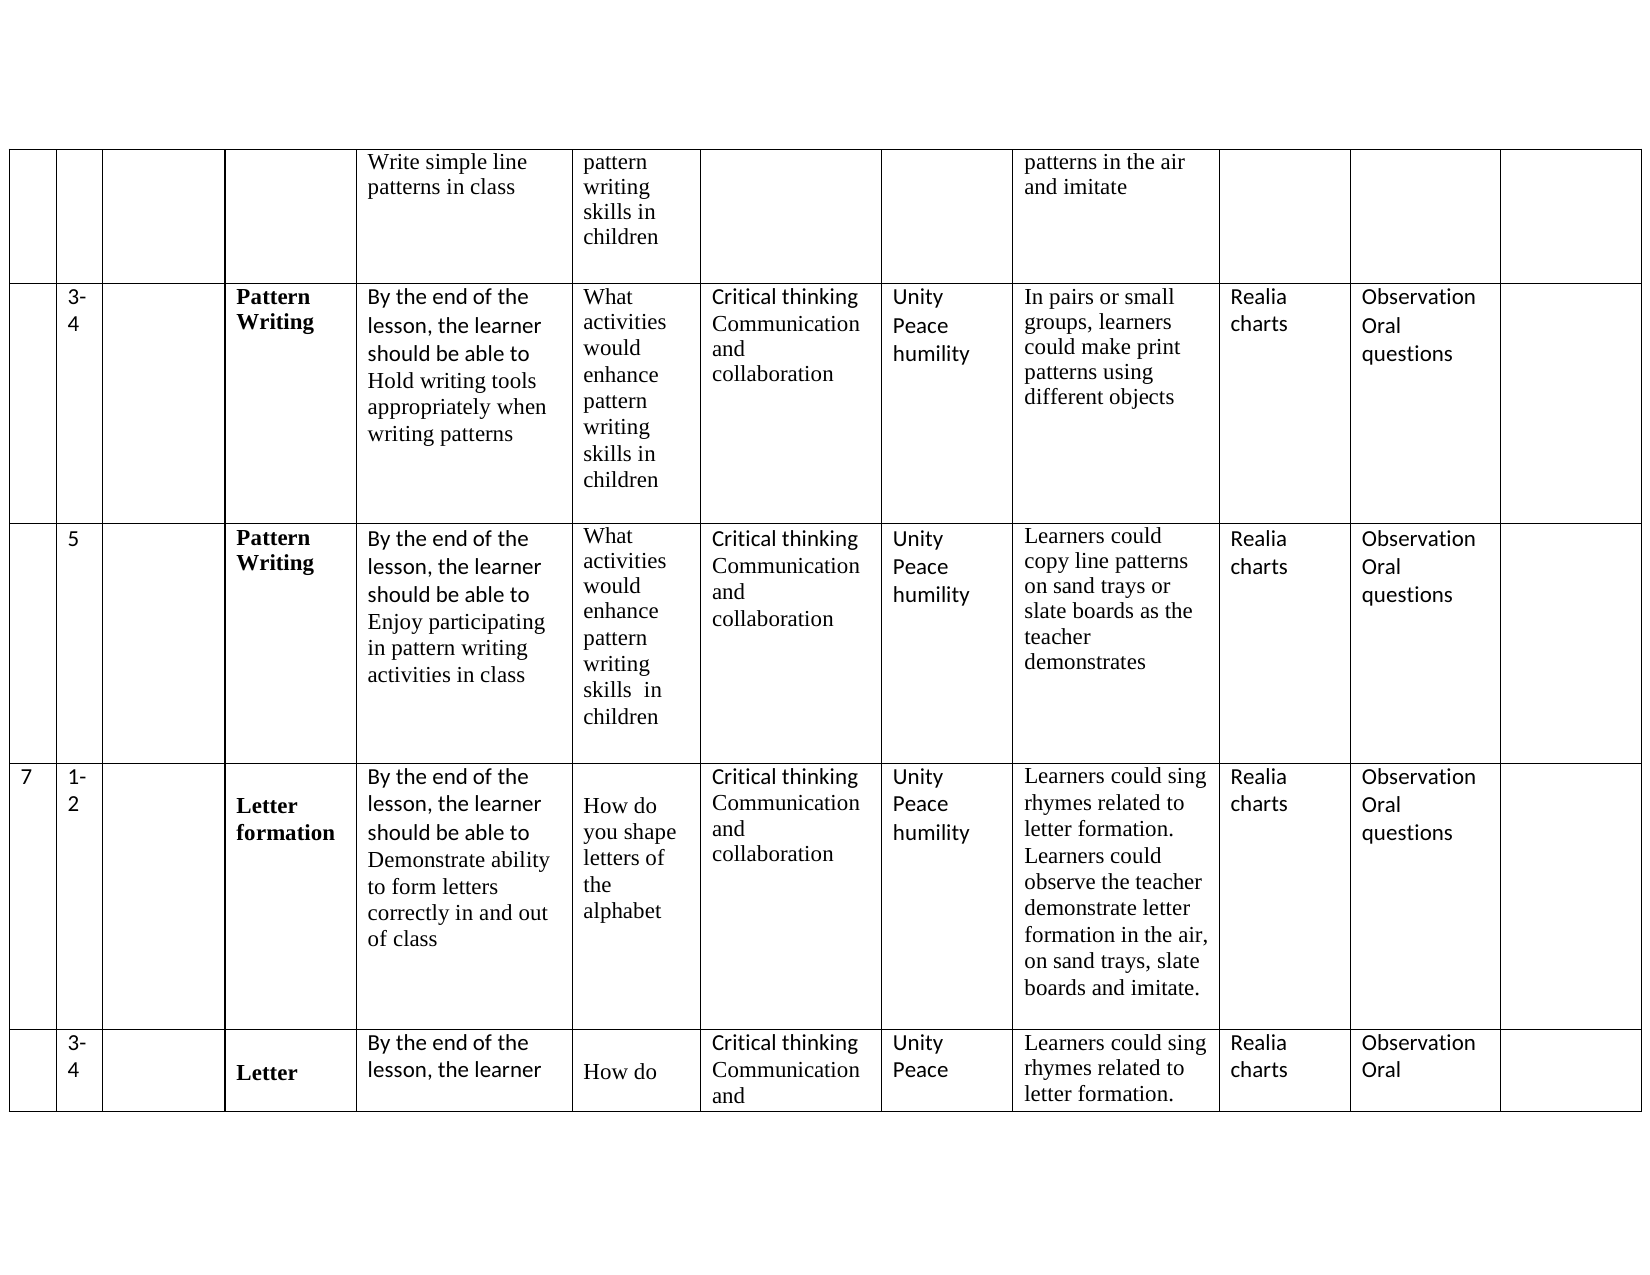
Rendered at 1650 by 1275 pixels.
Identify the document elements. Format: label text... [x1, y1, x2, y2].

table_cell Observation Oral questions [1351, 764, 1500, 1029]
table_cell Unity Peace humility [882, 284, 1012, 523]
table_cell [103, 284, 224, 523]
table_header patterns in the air and imitate [1013, 150, 1219, 283]
table_cell Unity Peace humility [882, 524, 1012, 763]
table_cell [103, 524, 224, 763]
table_cell Unity Peace humility [882, 764, 1012, 1029]
table_cell By the end of the lesson, the learner should be able to Hold writing tools appropriately when writing patterns [357, 284, 572, 523]
table_cell Learners could sing rhymes related to letter formation. Learners could observe the teacher demonstrate letter formation in the air, on sand trays, slate boards and imitate. [1013, 764, 1219, 1029]
table_cell [103, 764, 224, 1029]
table_header pattern writing skills in children [573, 150, 700, 283]
table_cell How do [573, 1030, 700, 1111]
table_cell Critical thinking Communication and collaboration [701, 524, 881, 763]
table_cell Critical thinking Communication and collaboration [701, 764, 881, 1029]
table_cell [103, 1030, 224, 1111]
table_cell Letter formation [226, 764, 356, 1029]
table_header [1501, 150, 1641, 283]
table_cell How do you shape letters of the alphabet [573, 764, 700, 1029]
table_cell What activities would enhance pattern writing skills in children [573, 524, 700, 763]
table_cell [1501, 284, 1641, 523]
table_cell Critical thinking Communication and [701, 1030, 881, 1111]
table_header [103, 150, 224, 283]
table_cell By the end of the lesson, the learner [357, 1030, 572, 1111]
table_cell Learners could sing rhymes related to letter formation. [1013, 1030, 1219, 1111]
table_cell [10, 284, 56, 523]
table_cell Pattern Writing [226, 284, 356, 523]
table_cell [10, 1030, 56, 1111]
table_cell Observation Oral questions [1351, 284, 1500, 523]
table_cell Observation Oral [1351, 1030, 1500, 1111]
table_cell [10, 524, 56, 763]
table_cell 7 [10, 764, 56, 1029]
table_cell [1501, 1030, 1641, 1111]
table_cell Pattern Writing [226, 524, 356, 763]
table_header Write simple line patterns in class [357, 150, 572, 283]
table_cell In pairs or small groups, learners could make print patterns using different objects [1013, 284, 1219, 523]
table_cell Observation Oral questions [1351, 524, 1500, 763]
table_cell [1501, 524, 1641, 763]
table_cell Learners could copy line patterns on sand trays or slate boards as the teacher demonstrates [1013, 524, 1219, 763]
table_cell 3- 4 [57, 284, 102, 523]
table_cell Realia charts [1220, 1030, 1350, 1111]
table_header [882, 150, 1012, 283]
table_cell What activities would enhance pattern writing skills in children [573, 284, 700, 523]
table_cell 5 [57, 524, 102, 763]
table_header [1220, 150, 1350, 283]
table_cell 1- 2 [57, 764, 102, 1029]
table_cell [701, 284, 881, 523]
table_cell [1501, 764, 1641, 1029]
table_cell 3- 4 [57, 1030, 102, 1111]
table_header [57, 150, 102, 283]
table_header [226, 150, 356, 283]
table_cell By the end of the lesson, the learner should be able to Enjoy participating in pattern writing activities in class [357, 524, 572, 763]
table_cell Realia charts [1220, 284, 1350, 523]
table_header [1351, 150, 1500, 283]
table_header [701, 150, 881, 283]
table_cell By the end of the lesson, the learner should be able to Demonstrate ability to form letters correctly in and out of class [357, 764, 572, 1029]
table_cell Unity Peace [882, 1030, 1012, 1111]
table_cell Realia charts [1220, 524, 1350, 763]
table_cell Realia charts [1220, 764, 1350, 1029]
table_header [10, 150, 56, 283]
table_cell Letter [226, 1030, 356, 1111]
